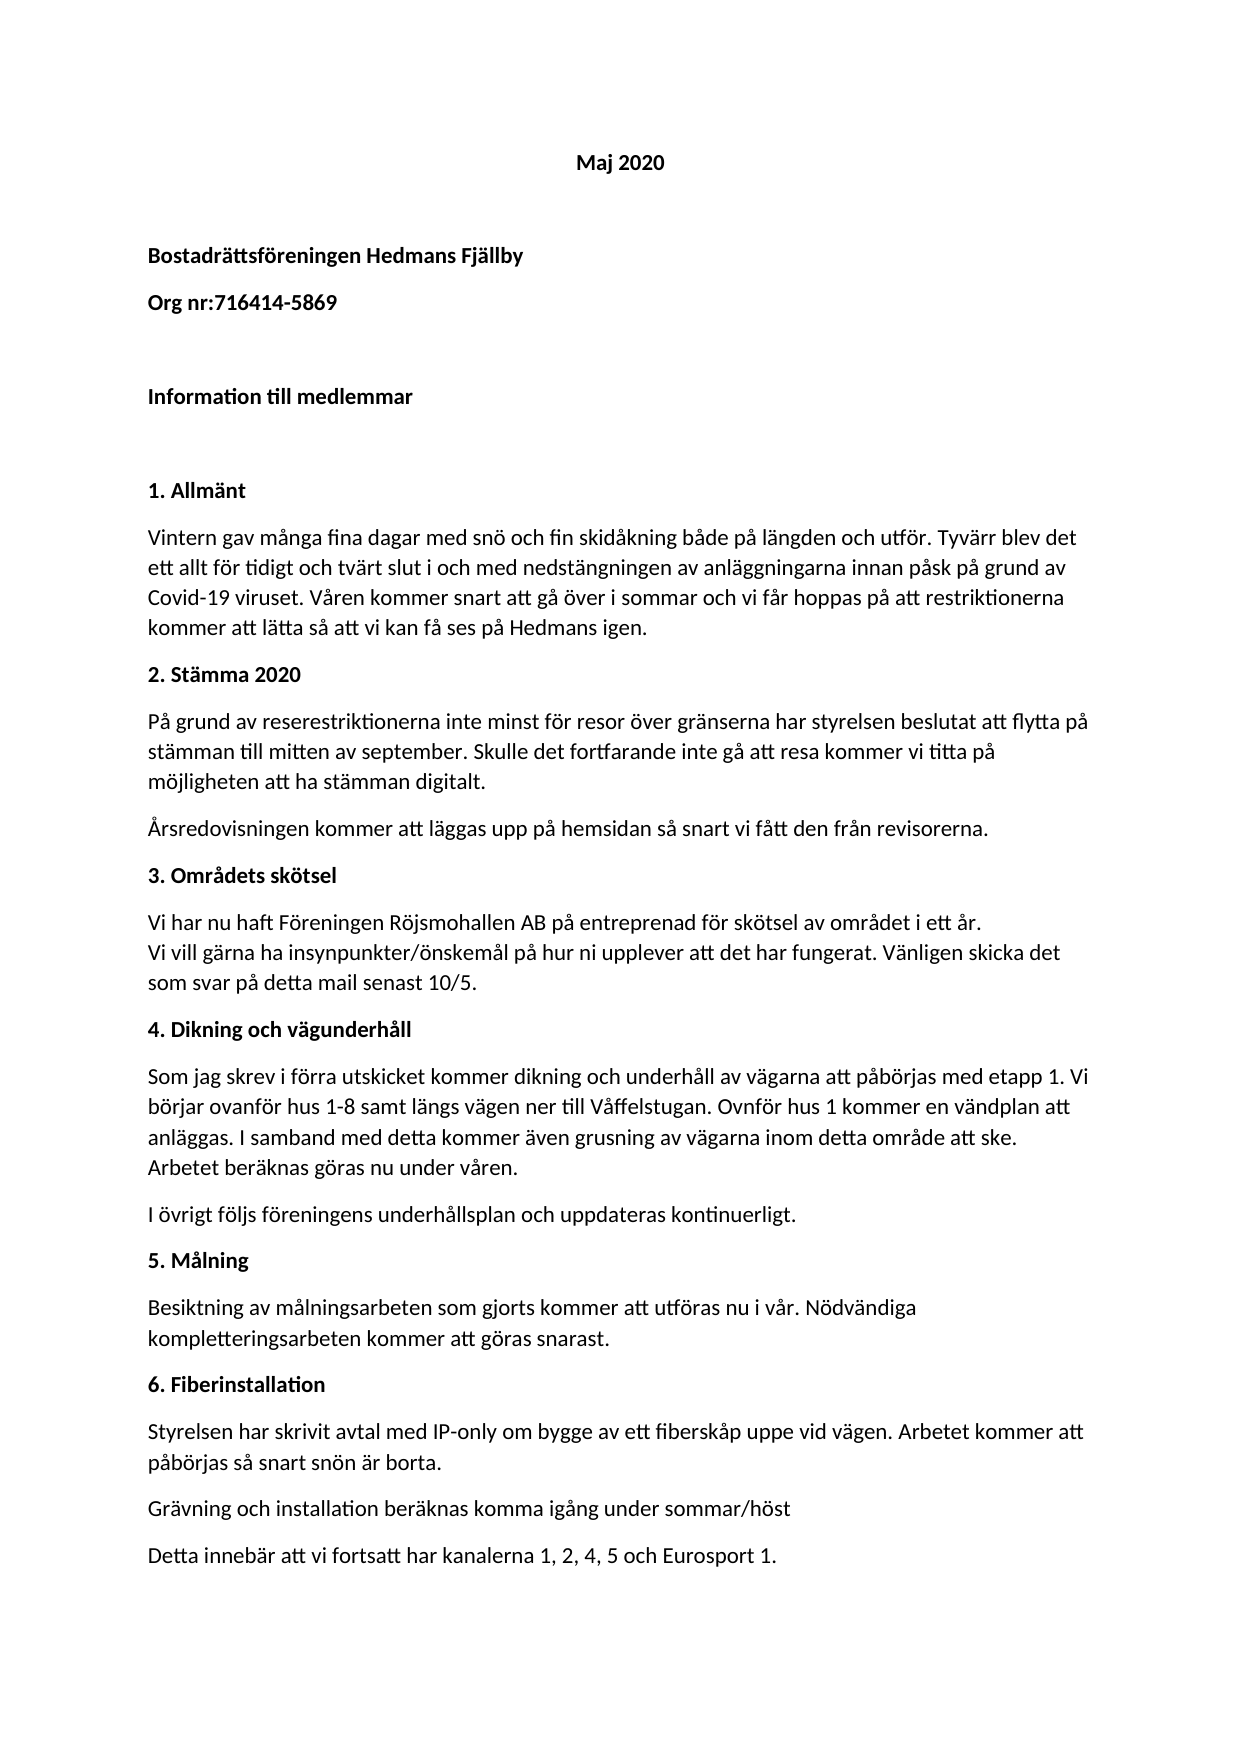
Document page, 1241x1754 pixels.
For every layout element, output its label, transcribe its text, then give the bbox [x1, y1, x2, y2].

text Maj 2020 [148, 148, 1093, 176]
text Som jag skrev i förra utskicket kommer dikning och underhåll av vägarna att påbörjas med etapp 1. Vi börjar ovanför hus 1-8 samt längs vägen ner till Våffelstugan. Ovnför hus 1 kommer en vändplan att anläggas. I samband med detta kommer även grusning av vägarna inom detta område att ske. Arbetet beräknas göras nu under våren. [148, 1062, 1093, 1181]
text Vintern gav många fina dagar med snö och fin skidåkning både på längden och utför. Tyvärr blev det ett allt för tidigt och tvärt slut i och med nedstängningen av anläggningarna innan påsk på grund av Covid-19 viruset. Våren kommer snart att gå över i sommar och vi får hoppas på att restriktionerna kommer att lätta så att vi kan få ses på Hedmans igen. [148, 523, 1093, 641]
text Besiktning av målningsarbeten som gjorts kommer att utföras nu i vår. Nödvändiga kompletteringsarbeten kommer att göras snarast. [148, 1293, 1093, 1352]
text Styrelsen har skrivit avtal med IP-only om bygge av ett fiberskåp uppe vid vägen. Arbetet kommer att påbörjas så snart snön är borta. [148, 1417, 1093, 1476]
text 2. Stämma 2020 [148, 660, 1093, 688]
text 4. Dikning och vägunderhåll [148, 1015, 1093, 1043]
text 5. Målning [148, 1247, 1093, 1274]
text Årsredovisningen kommer att läggas upp på hemsidan så snart vi fått den från revisorerna. [148, 814, 1093, 842]
text Detta innebär att vi fortsatt har kanalerna 1, 2, 4, 5 och Eurosport 1. [148, 1541, 1093, 1569]
text 3. Områdets skötsel [148, 861, 1093, 889]
text Grävning och installation beräknas komma igång under sommar/höst [148, 1494, 1093, 1522]
text 1. Allmänt [148, 476, 1093, 504]
text I övrigt följs föreningens underhållsplan och uppdateras kontinuerligt. [148, 1200, 1093, 1228]
text På grund av reserestriktionerna inte minst för resor över gränserna har styrelsen beslutat att flytta på stämman till mitten av september. Skulle det fortfarande inte gå att resa kommer vi titta på möjligheten att ha stämman digitalt. [148, 707, 1093, 795]
text Org nr:716414-5869 [148, 288, 1093, 316]
text Information till medlemmar [148, 382, 1093, 410]
text 6. Fiberinstallation [148, 1371, 1093, 1398]
text Bostadrättsföreningen Hedmans Fjällby [148, 241, 1093, 269]
text Vi har nu haft Föreningen Röjsmohallen AB på entreprenad för skötsel av området i ett år. Vi vill gärna ha insynpunkter/önskemål på hur ni upplever att det har fungerat. Vänligen skicka det som svar på detta mail senast 10/5. [148, 908, 1093, 996]
